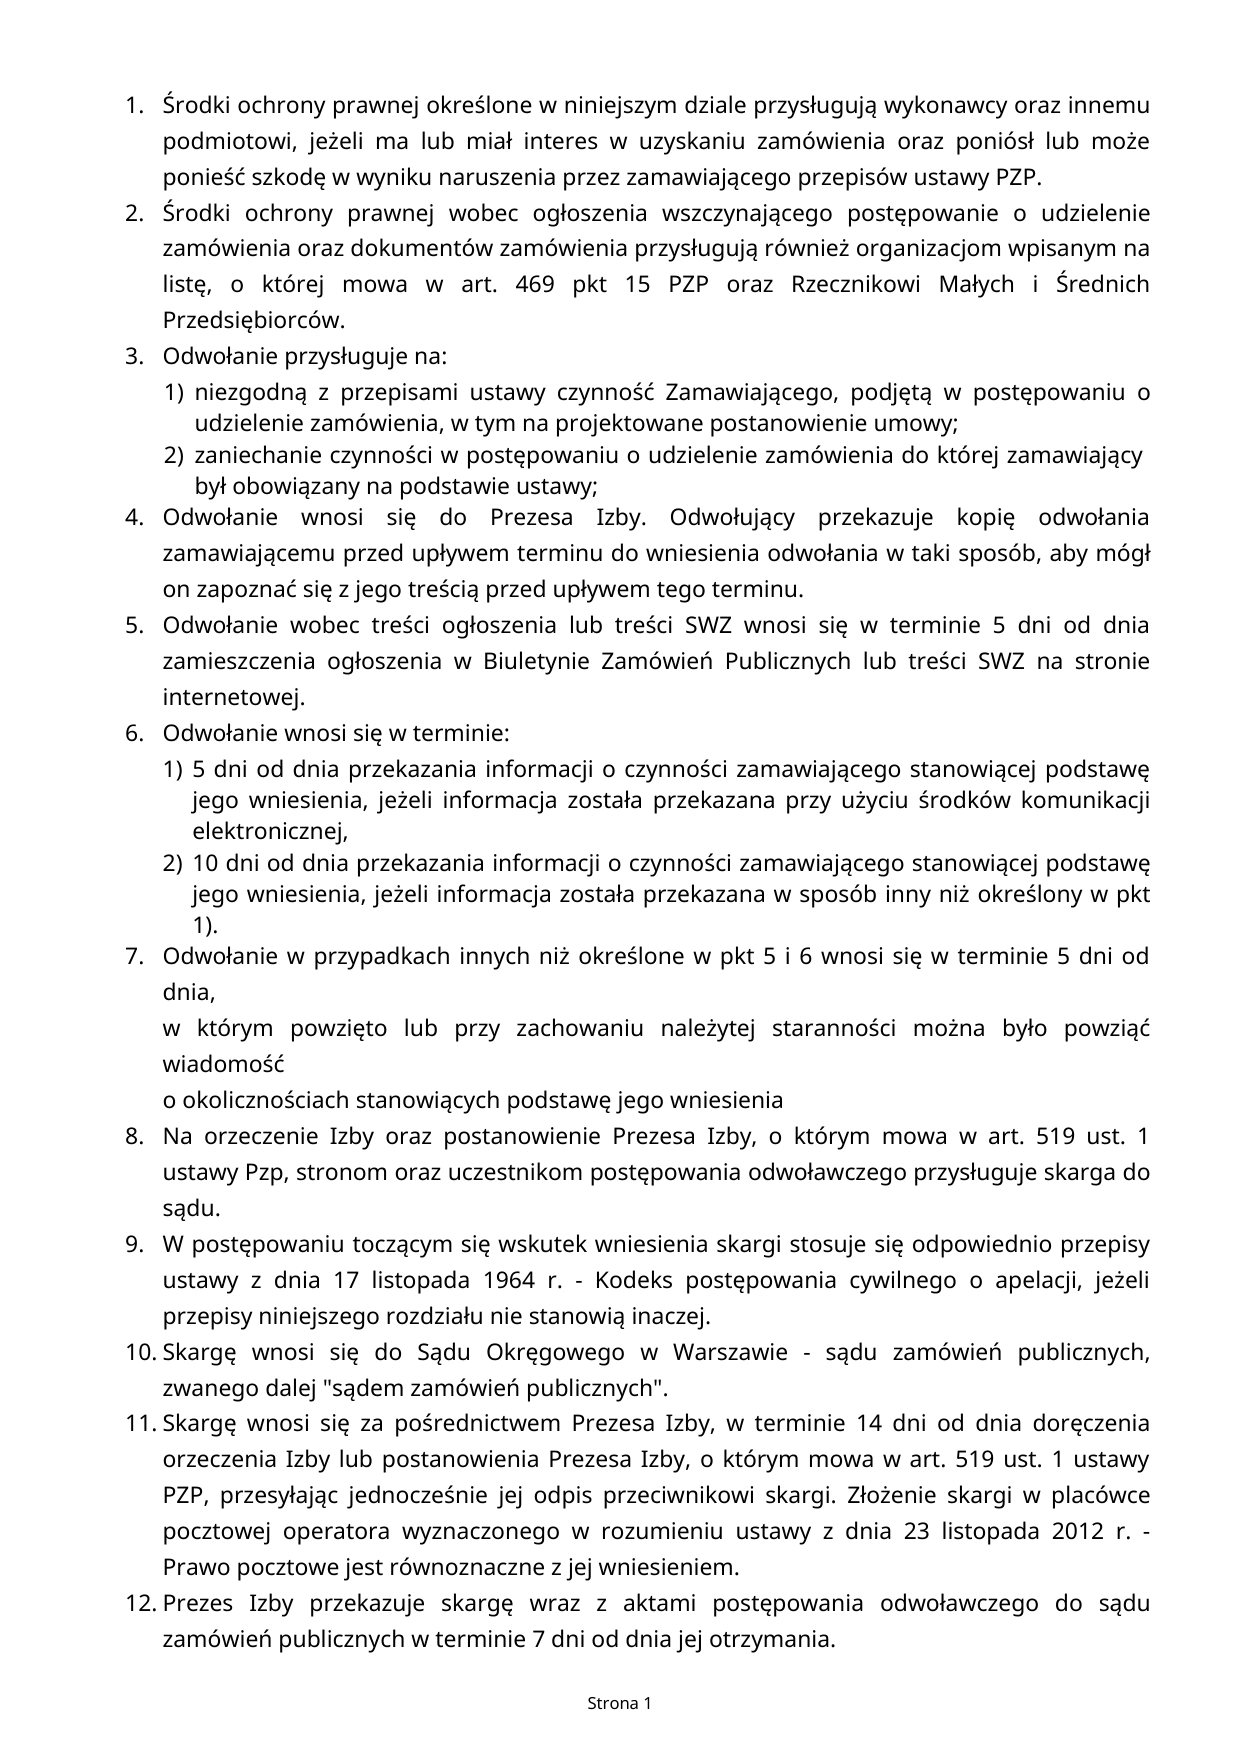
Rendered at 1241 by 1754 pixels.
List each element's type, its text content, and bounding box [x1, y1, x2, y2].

text 2) zaniechanie czynności w postępowaniu o udzielenie zamówienia do której zamawiający był obowiązany na podstawie ustawy; [164, 439, 1152, 501]
list Odwołanie wnosi się w terminie: [125, 717, 1152, 748]
list Środki ochrony prawnej określone w niniejszym dziale przysługują wykonawcy oraz innemu podmiotowi, jeżeli ma lub miał interes w uzyskaniu zamówienia oraz poniósł lub może ponieść szkodę w wyniku naruszenia przez zamawiającego przepisów ustawy PZP. [125, 89, 1152, 192]
list Środki ochrony prawnej wobec ogłoszenia wszczynającego postępowanie o udzielenie zamówienia oraz dokumentów zamówienia przysługują również organizacjom wpisanym na listę, o której mowa w art. 469 pkt 15 PZP oraz Rzecznikowi Małych i Średnich Przedsiębiorców. [125, 196, 1152, 336]
list Odwołanie przysługuje na: [125, 340, 1152, 371]
list Odwołanie wnosi się do Prezesa Izby. Odwołujący przekazuje kopię odwołania zamawiającemu przed upływem terminu do wniesienia odwołania w taki sposób, aby mógł on zapoznać się z jego treścią przed upływem tego terminu. [125, 501, 1152, 604]
list Odwołanie wobec treści ogłoszenia lub treści SWZ wnosi się w terminie 5 dni od dnia zamieszczenia ogłoszenia w Biuletynie Zamówień Publicznych lub treści SWZ na stronie internetowej. [125, 609, 1152, 712]
text 1) 5 dni od dnia przekazania informacji o czynności zamawiającego stanowiącej podstawę jego wniesienia, jeżeli informacja została przekazana przy użyciu środków komunikacji elektronicznej, [162, 753, 1152, 846]
text 2) 10 dni od dnia przekazania informacji o czynności zamawiającego stanowiącej podstawę jego wniesienia, jeżeli informacja została przekazana w sposób inny niż określony w pkt 1). [162, 846, 1152, 940]
list Skargę wnosi się za pośrednictwem Prezesa Izby, w terminie 14 dni od dnia doręczenia orzeczenia Izby lub postanowienia Prezesa Izby, o którym mowa w art. 519 ust. 1 ustawy PZP, przesyłając jednocześnie jej odpis przeciwnikowi skargi. Złożenie skargi w placówce pocztowej operatora wyznaczonego w rozumieniu ustawy z dnia 23 listopada 2012 r. - Prawo pocztowe jest równoznaczne z jej wniesieniem. [125, 1407, 1152, 1582]
list Odwołanie w przypadkach innych niż określone w pkt 5 i 6 wnosi się w terminie 5 dni od dnia, w którym powzięto lub przy zachowaniu należytej staranności można było powziąć wiadomość o okolicznościach stanowiących podstawę jego wniesienia [125, 940, 1152, 1115]
list Prezes Izby przekazuje skargę wraz z aktami postępowania odwoławczego do sądu zamówień publicznych w terminie 7 dni od dnia jej otrzymania. [125, 1587, 1152, 1654]
text 1) niezgodną z przepisami ustawy czynność Zamawiającego, podjętą w postępowaniu o udzielenie zamówienia, w tym na projektowane postanowienie umowy; [164, 376, 1152, 439]
list Na orzeczenie Izby oraz postanowienie Prezesa Izby, o którym mowa w art. 519 ust. 1 ustawy Pzp, stronom oraz uczestnikom postępowania odwoławczego przysługuje skarga do sądu. [125, 1120, 1152, 1223]
list W postępowaniu toczącym się wskutek wniesienia skargi stosuje się odpowiednio przepisy ustawy z dnia 17 listopada 1964 r. - Kodeks postępowania cywilnego o apelacji, jeżeli przepisy niniejszego rozdziału nie stanowią inaczej. [125, 1228, 1152, 1331]
list Skargę wnosi się do Sądu Okręgowego w Warszawie - sądu zamówień publicznych, zwanego dalej "sądem zamówień publicznych". [125, 1336, 1152, 1403]
